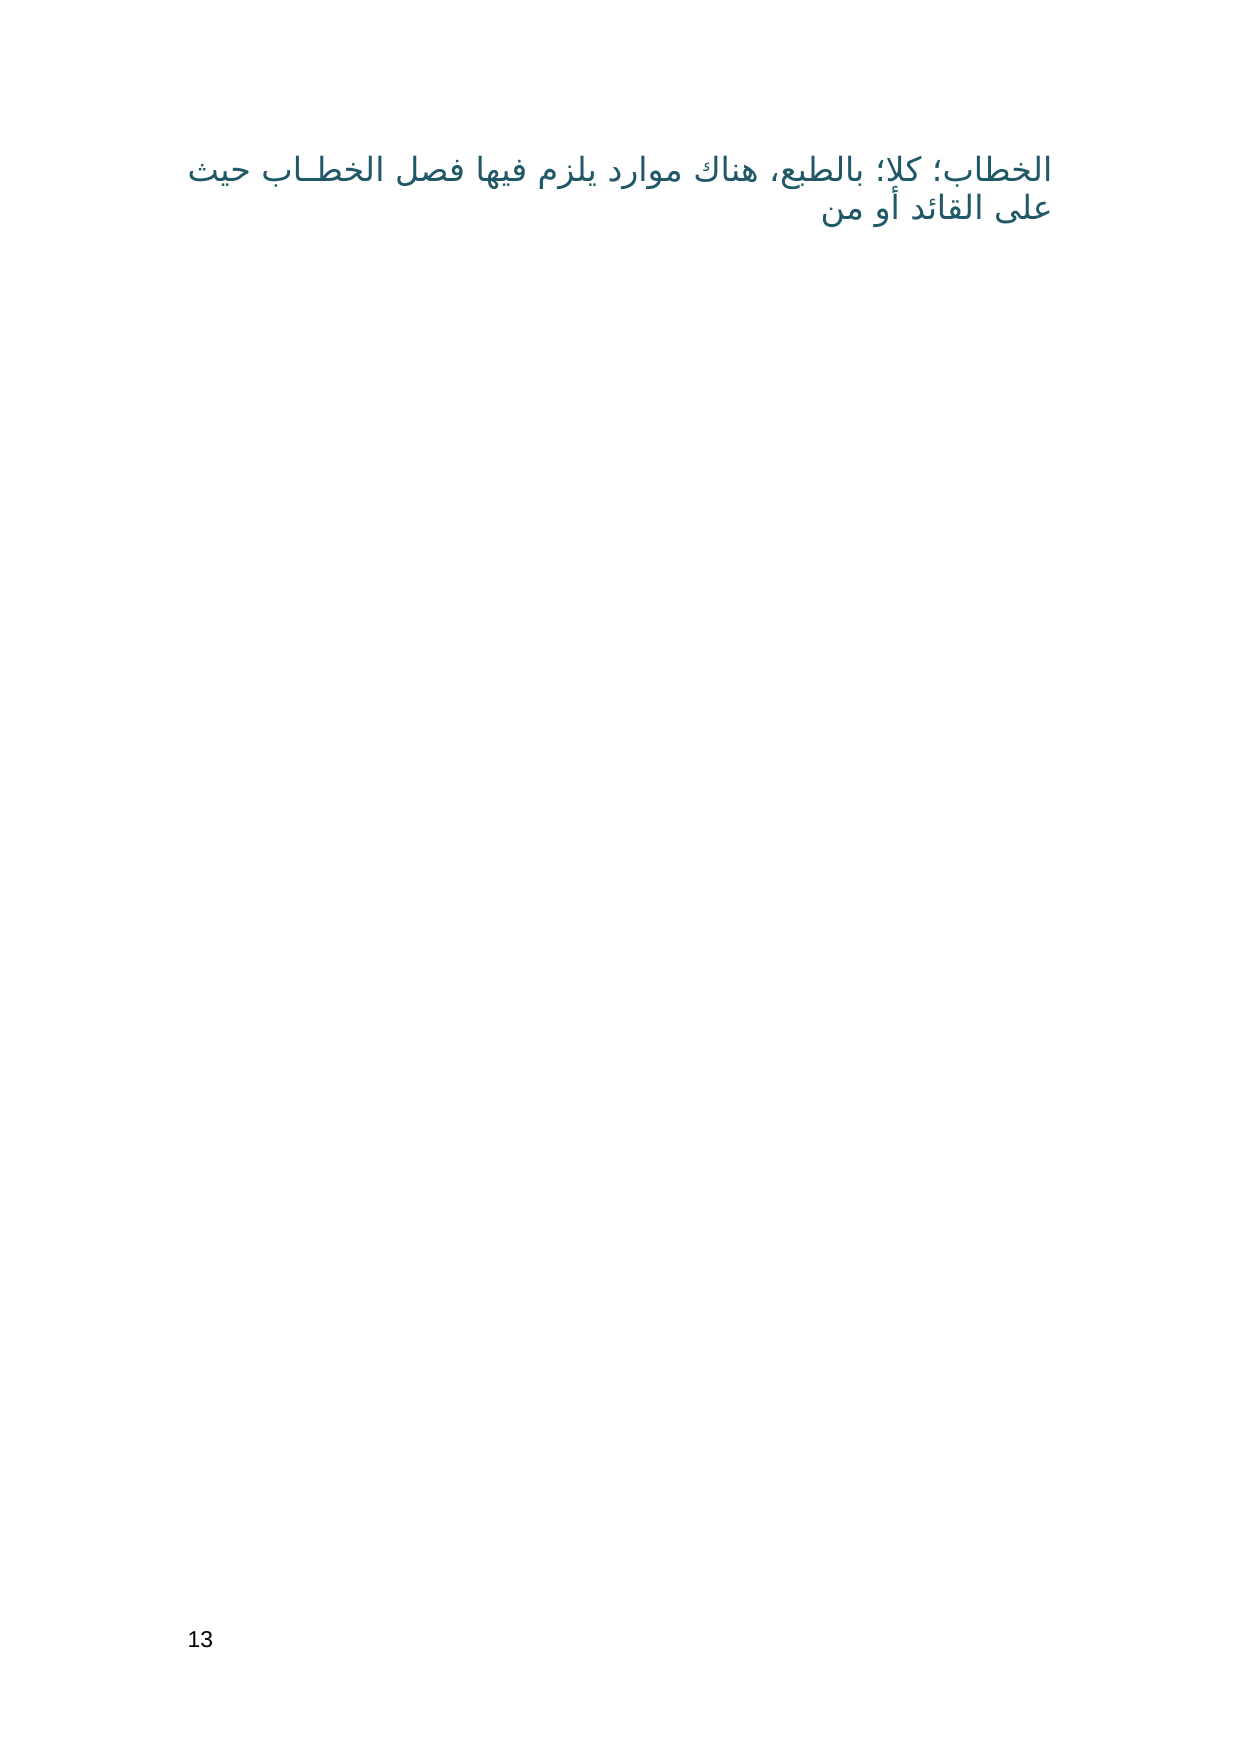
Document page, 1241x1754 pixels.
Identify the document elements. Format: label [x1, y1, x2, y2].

text [187, 150, 1053, 228]
